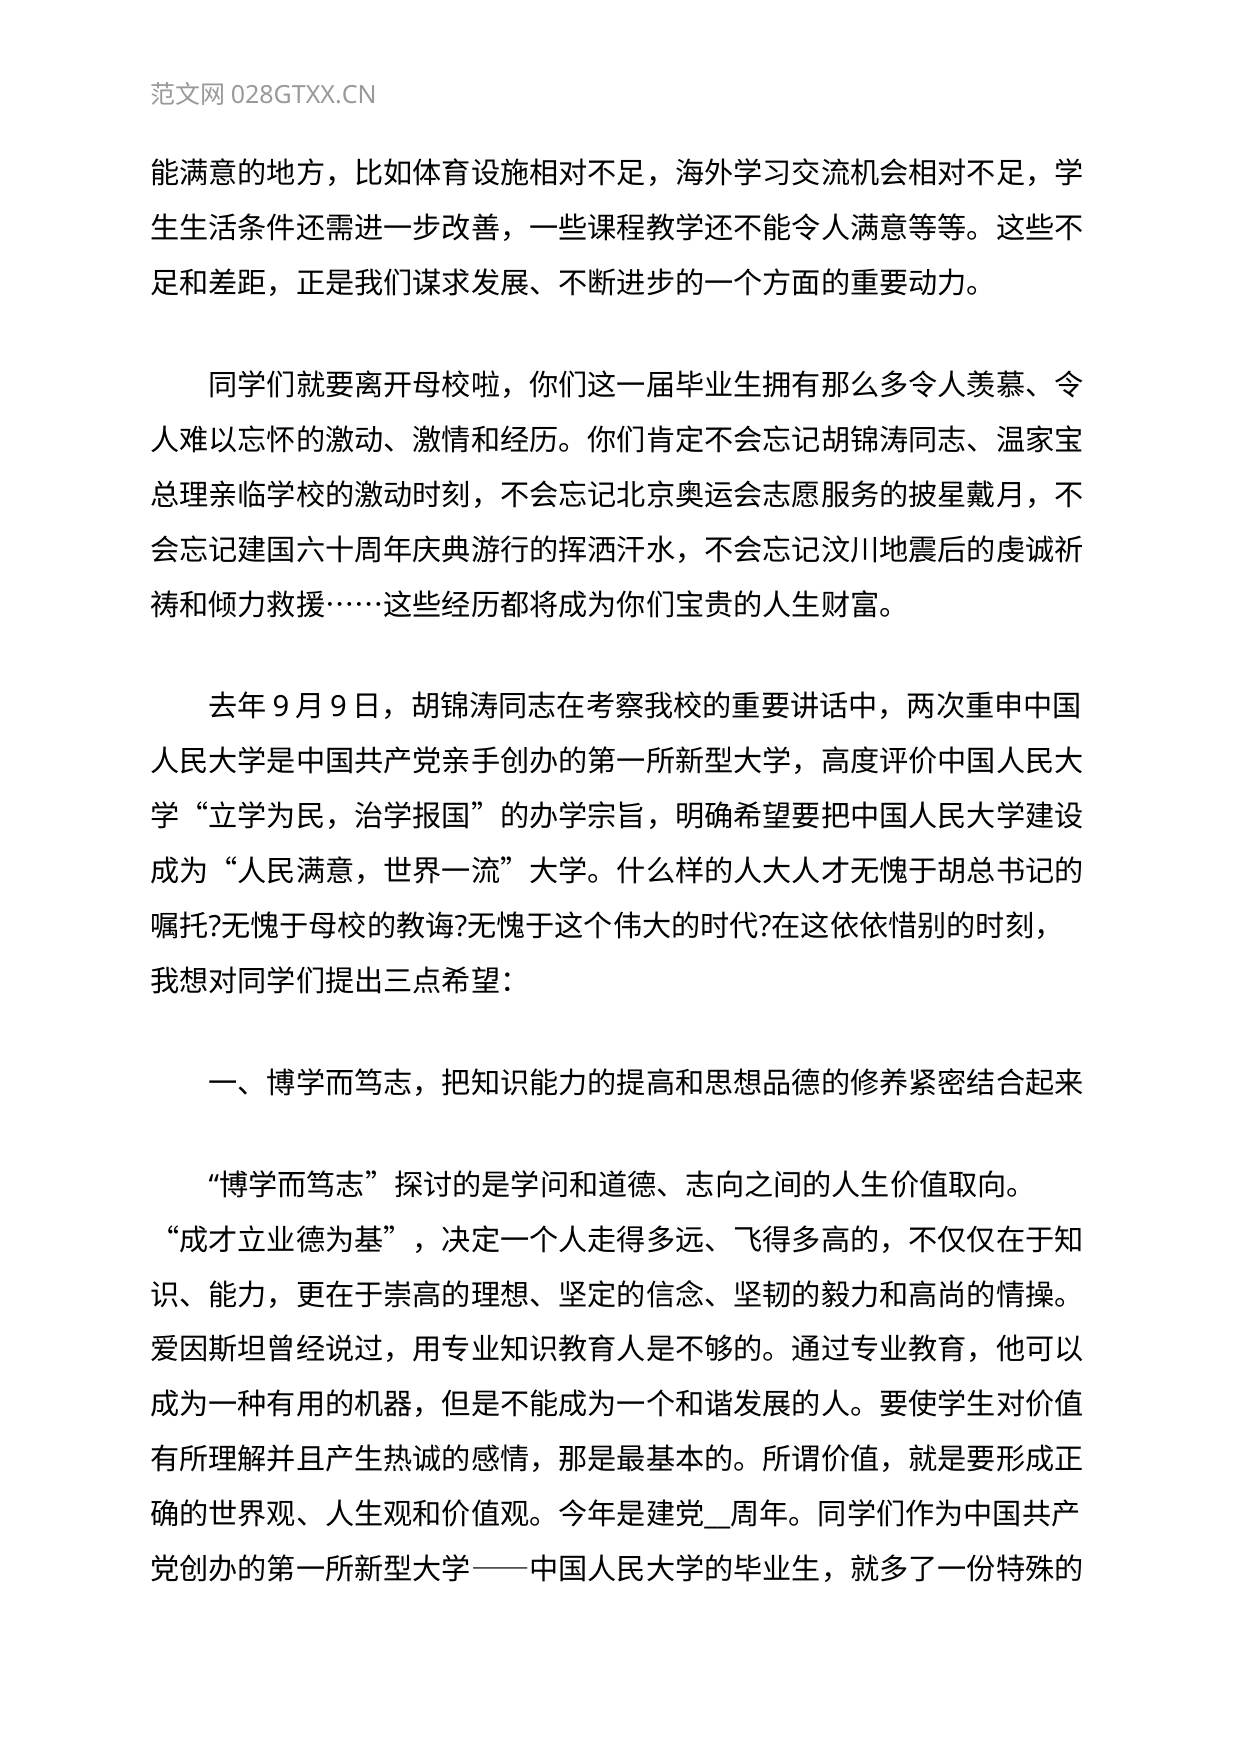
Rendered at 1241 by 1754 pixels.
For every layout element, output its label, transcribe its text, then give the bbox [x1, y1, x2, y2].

text 一、博学而笃志，把知识能力的提高和思想品德的修养紧密结合起来 [150, 1059, 1090, 1102]
text 同学们就要离开母校啦，你们这一届毕业生拥有那么多令人羡慕、令人难以忘怀的激动、激情和经历。你们肯定不会忘记胡锦涛同志、温家宝总理亲临学校的激动时刻，不会忘记北京奥运会志愿服务的披星戴月，不会忘记建国六十周年庆典游行的挥洒汗水，不会忘记汶川地震后的虔诚祈祷和倾力救援……这些经历都将成为你们宝贵的人生财富。 [150, 362, 1090, 623]
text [150, 1161, 1090, 1588]
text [150, 150, 1090, 302]
text 去年9月9日，胡锦涛同志在考察我校的重要讲话中，两次重申中国人民大学是中国共产党亲手创办的第一所新型大学，高度评价中国人民大学“立学为民，治学报国”的办学宗旨，明确希望要把中国人民大学建设成为“人民满意，世界一流”大学。什么样的人大人才无愧于胡总书记的嘱托?无愧于母校的教诲?无愧于这个伟大的时代?在这依依惜别的时刻，我想对同学们提出三点希望： [150, 683, 1090, 1000]
